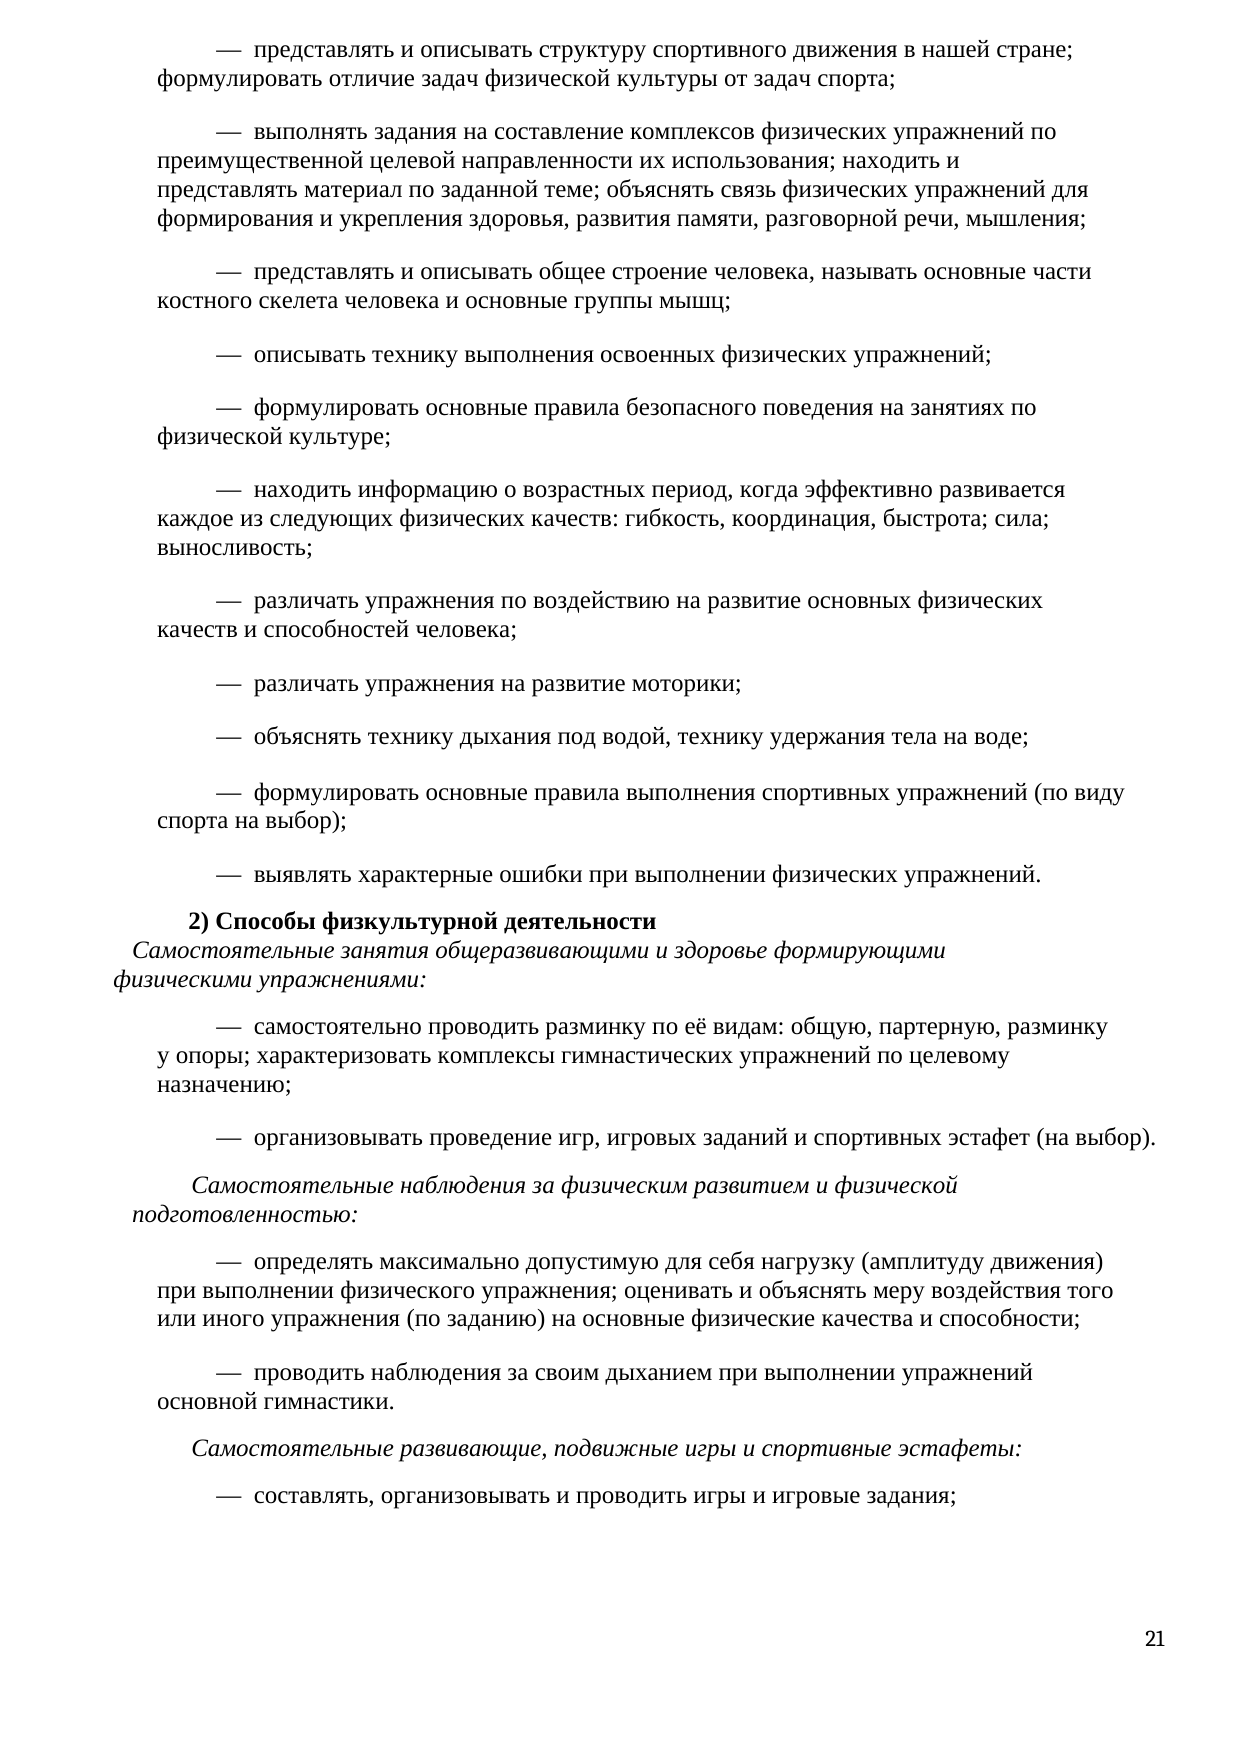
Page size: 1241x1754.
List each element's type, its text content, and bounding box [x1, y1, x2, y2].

text — представлять и описывать общее строение человека, называть основные части костного скелета человека и основные группы мышц; [157, 256, 1119, 314]
text — составлять, организовывать и проводить игры и игровые задания; [157, 1480, 1164, 1509]
text — формулировать основные правила безопасного поведения на занятиях по физической культуре; [157, 392, 1089, 450]
text — находить информацию о возрастных период, когда эффективно развивается каждое из следующих физических качеств: гибкость, координация, быстрота; сила; выносливость; [157, 474, 1104, 561]
text — различать упражнения на развитие моторики; [157, 668, 1164, 697]
text — различать упражнения по воздействию на развитие основных физических качеств и способностей человека; [157, 586, 1074, 643]
text — объяснять технику дыхания под водой, технику удержания тела на воде; [157, 721, 1164, 750]
text — описывать технику выполнения освоенных физических упражнений; [157, 339, 1164, 367]
text — организовывать проведение игр, игровых заданий и спортивных эстафет (на выбор). [157, 1122, 1164, 1151]
text — представлять и описывать структуру спортивного движения в нашей стране; формулировать отличие задач физической культуры от задач спорта; [157, 34, 1164, 92]
text — проводить наблюдения за своим дыханием при выполнении упражнений основной гимнастики. [157, 1357, 1059, 1414]
text Самостоятельные наблюдения за физическим развитием и физической подготовленностью: [132, 1170, 1164, 1227]
text — формулировать основные правила выполнения спортивных упражнений (по виду спорта на выбор); [157, 777, 1149, 834]
text — выявлять характерные ошибки при выполнении физических упражнений. [157, 859, 1164, 888]
text — определять максимально допустимую для себя нагрузку (амплитуду движения) при выполнении физического упражнения; оценивать и объяснять меру воздействия того или иного упражнения (по заданию) на основные физические качества и способности; [157, 1246, 1149, 1332]
text — выполнять задания на составление комплексов физических упражнений по преимущественной целевой направленности их использования; находить и представлять материал по заданной теме; объяснять связь физических упражнений для формирования и укрепления здоровья, развития памяти, разговорной речи, мышления; [157, 116, 1104, 231]
text Самостоятельные развивающие, подвижные игры и спортивные эстафеты: [132, 1433, 1164, 1462]
text — самостоятельно проводить разминку по её видам: общую, партерную, разминку у опоры; характеризовать комплексы гимнастических упражнений по целевому назначению; [157, 1011, 1119, 1097]
text 2) Способы физкультурной деятельности Самостоятельные занятия общеразвивающими и здоровье формирующими физическими упражнениями: [113, 906, 1059, 993]
